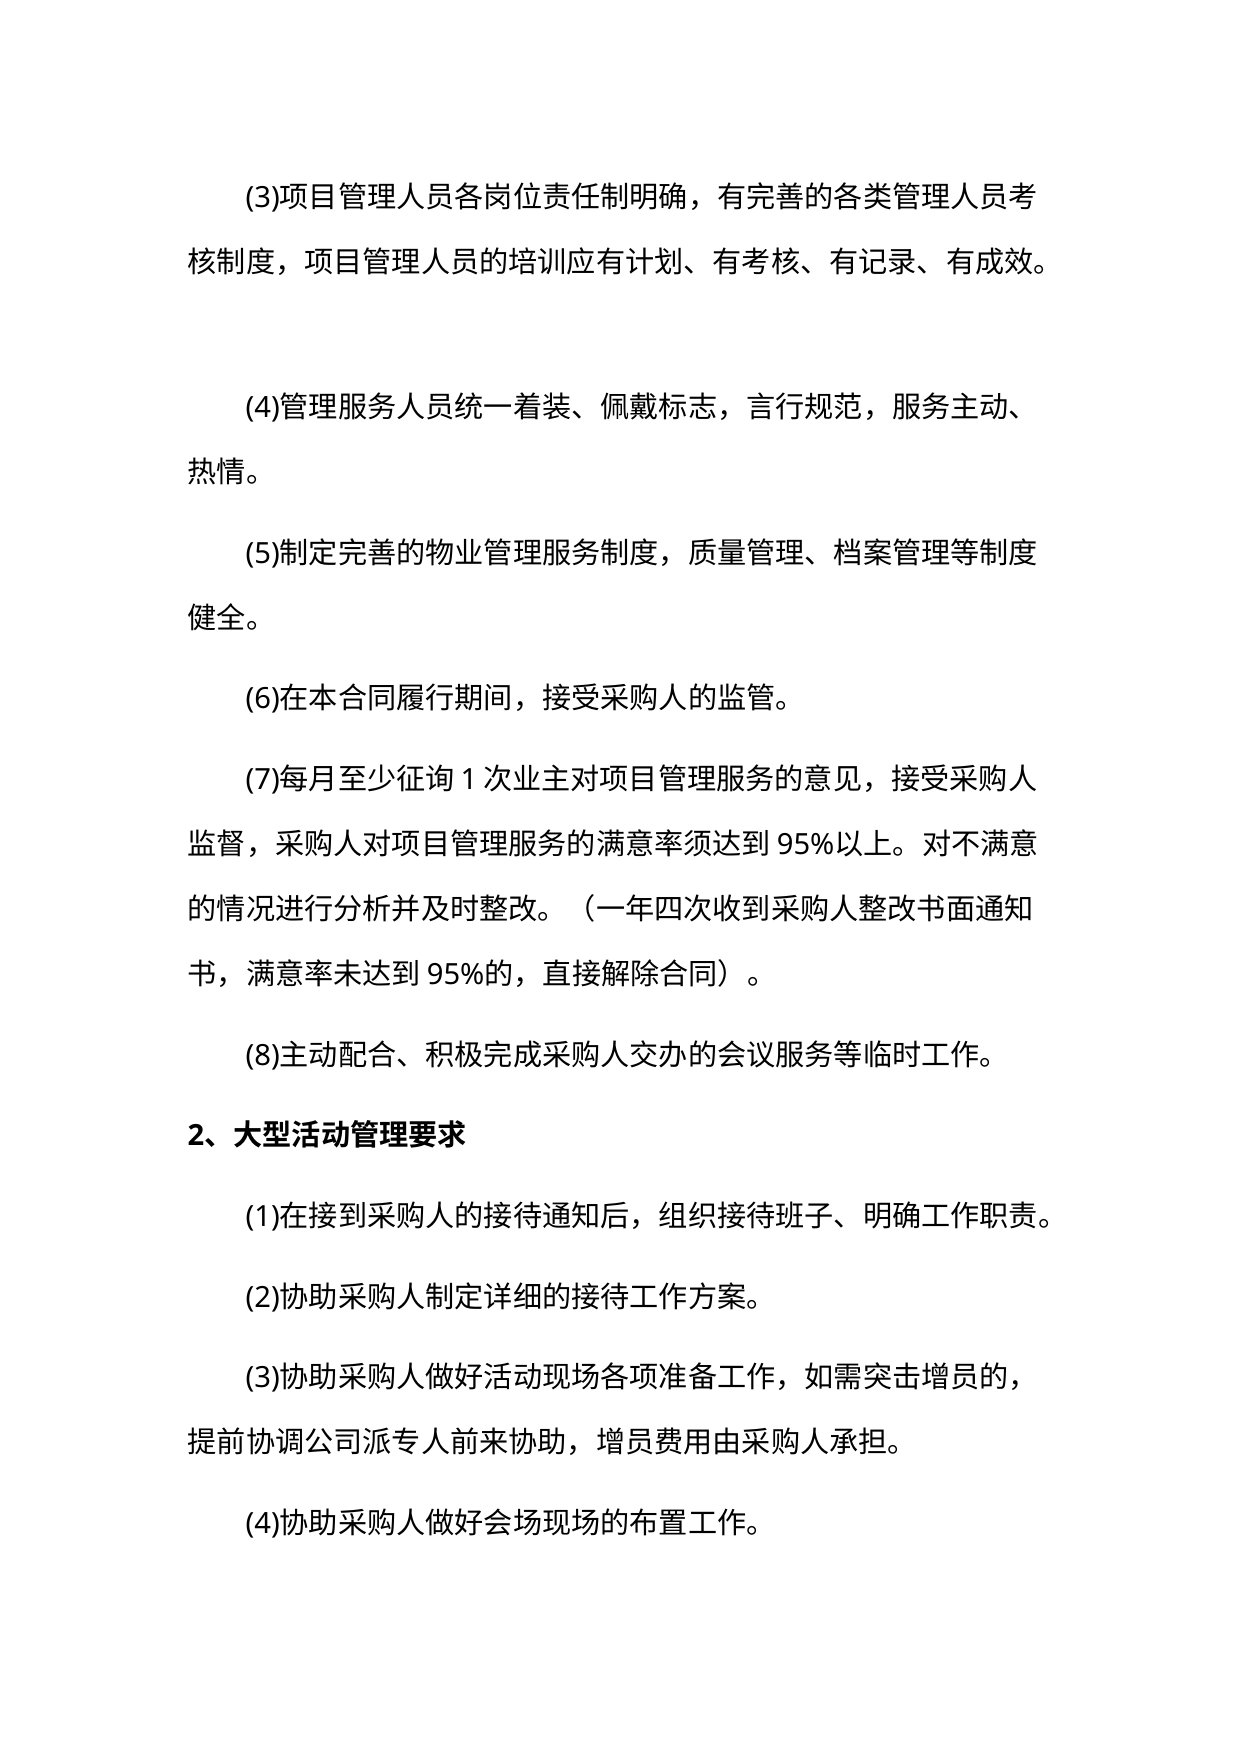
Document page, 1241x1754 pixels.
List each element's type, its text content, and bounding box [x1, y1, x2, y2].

text (3)项目管理人员各岗位责任制明确，有完善的各类管理人员考核制度，项目管理人员的培训应有计划、有考核、有记录、有成效。 [187, 162, 1053, 357]
text (2)协助采购人制定详细的接待工作方案。 [187, 1262, 1053, 1327]
text (6)在本合同履行期间，接受采购人的监管。 [187, 664, 1053, 729]
text (3)协助采购人做好活动现场各项准备工作，如需突击增员的，提前协调公司派专人前来协助，增员费用由采购人承担。 [187, 1343, 1053, 1473]
text (4)管理服务人员统一着装、佩戴标志，言行规范，服务主动、热情。 [187, 373, 1053, 503]
text (1)在接到采购人的接待通知后，组织接待班子、明确工作职责。 [187, 1181, 1053, 1246]
text 2、大型活动管理要求 [187, 1101, 1053, 1166]
text (5)制定完善的物业管理服务制度，质量管理、档案管理等制度健全。 [187, 518, 1053, 648]
text (7)每月至少征询1次业主对项目管理服务的意见，接受采购人监督，采购人对项目管理服务的满意率须达到95%以上。对不满意的情况进行分析并及时整改。（一年四次收到采购人整改书面通知书，满意率未达到95%的，直接解除合同）。 [187, 744, 1053, 1004]
text (8)主动配合、积极完成采购人交办的会议服务等临时工作。 [187, 1020, 1053, 1085]
text (4)协助采购人做好会场现场的布置工作。 [187, 1488, 1053, 1553]
